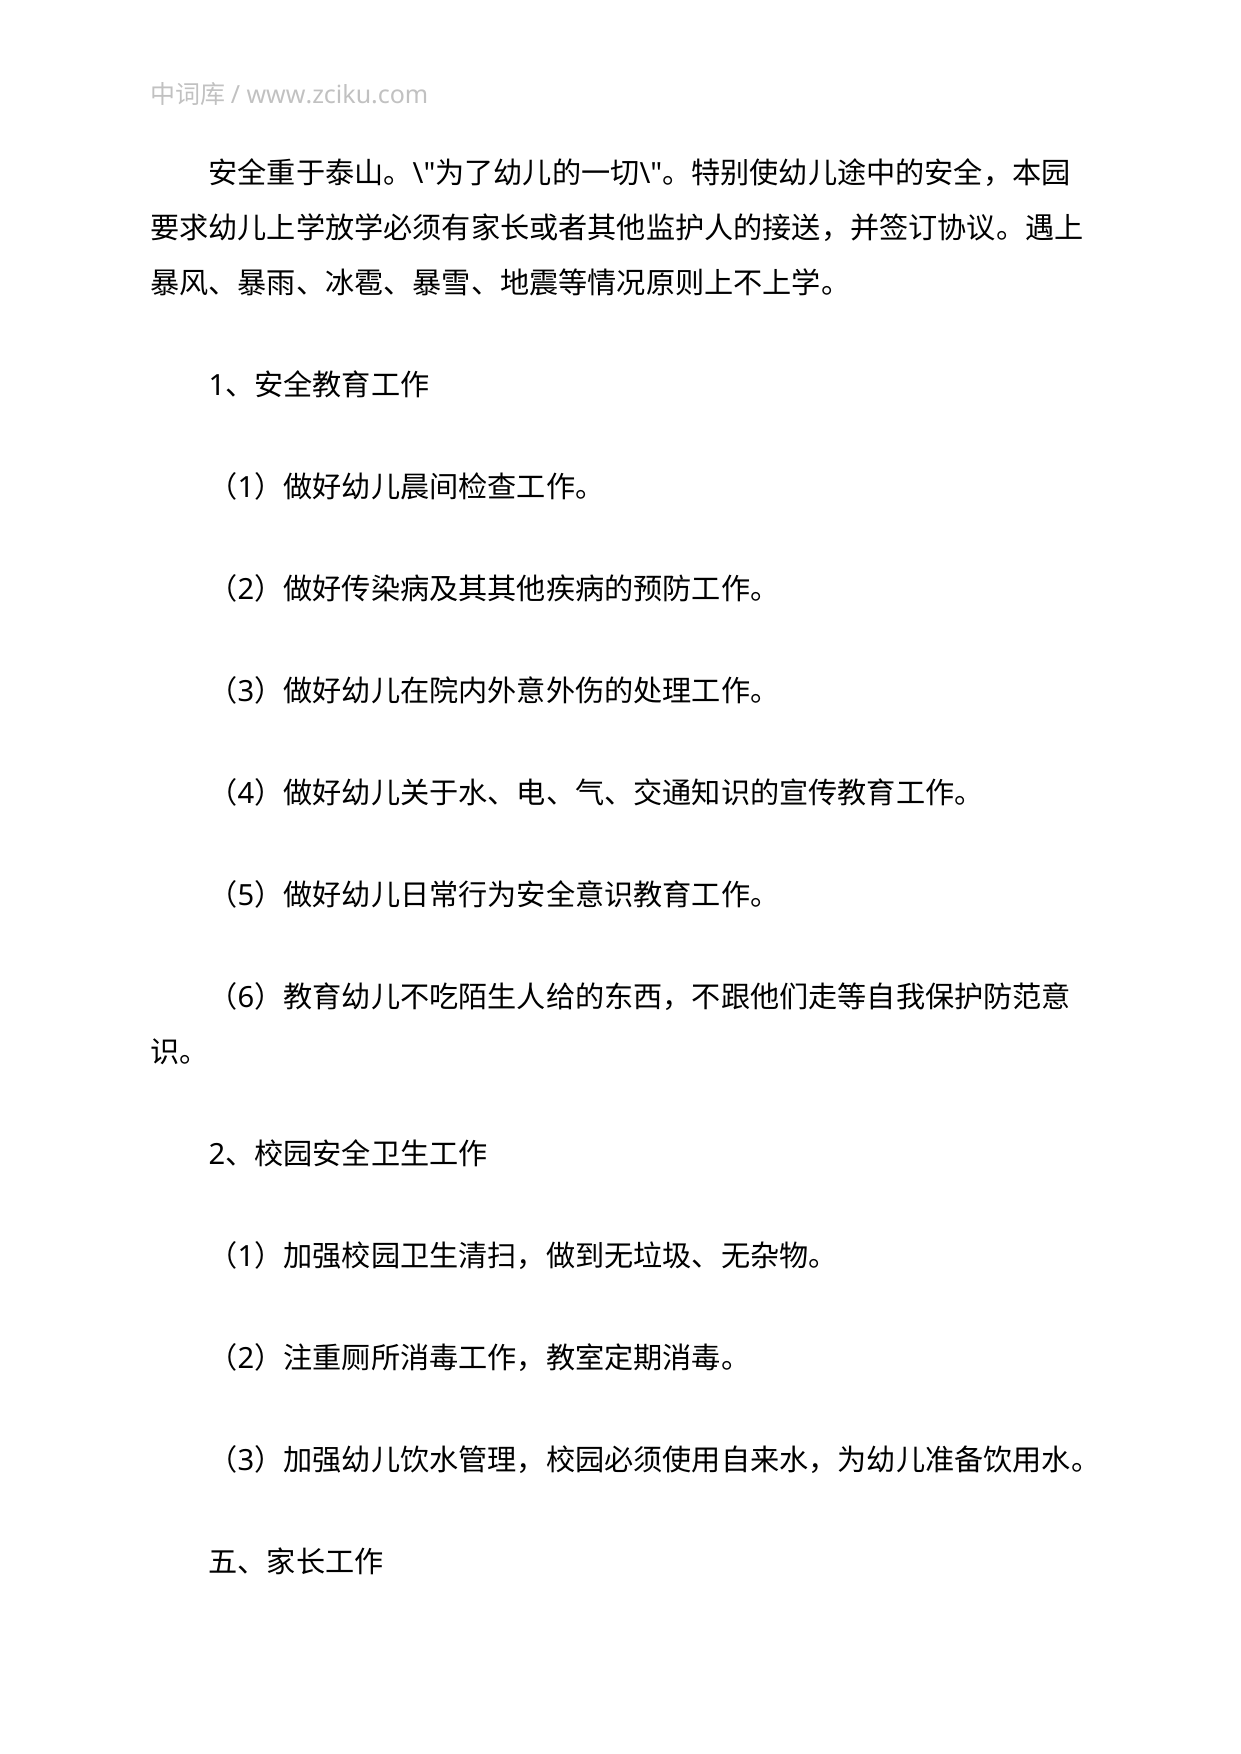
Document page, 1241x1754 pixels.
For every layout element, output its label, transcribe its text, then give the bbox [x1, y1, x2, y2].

text （2）做好传染病及其其他疾病的预防工作。 [150, 566, 1090, 608]
text 1、安全教育工作 [150, 362, 1090, 404]
text （1）加强校园卫生清扫，做到无垃圾、无杂物。 [150, 1232, 1090, 1275]
text （4）做好幼儿关于水、电、气、交通知识的宣传教育工作。 [150, 769, 1090, 812]
text 2、校园安全卫生工作 [150, 1130, 1090, 1173]
text 五、家长工作 [150, 1538, 1090, 1581]
text （6）教育幼儿不吃陌生人给的东西，不跟他们走等自我保护防范意识。 [150, 973, 1090, 1071]
text （3）加强幼儿饮水管理，校园必须使用自来水，为幼儿准备饮用水。 [150, 1436, 1090, 1479]
text 安全重于泰山。\"为了幼儿的一切\"。特别使幼儿途中的安全，本园要求幼儿上学放学必须有家长或者其他监护人的接送，并签订协议。遇上暴风、暴雨、冰雹、暴雪、地震等情况原则上不上学。 [150, 150, 1090, 302]
text （5）做好幼儿日常行为安全意识教育工作。 [150, 872, 1090, 914]
text （1）做好幼儿晨间检查工作。 [150, 464, 1090, 506]
text （2）注重厕所消毒工作，教室定期消毒。 [150, 1334, 1090, 1377]
text （3）做好幼儿在院内外意外伤的处理工作。 [150, 668, 1090, 710]
